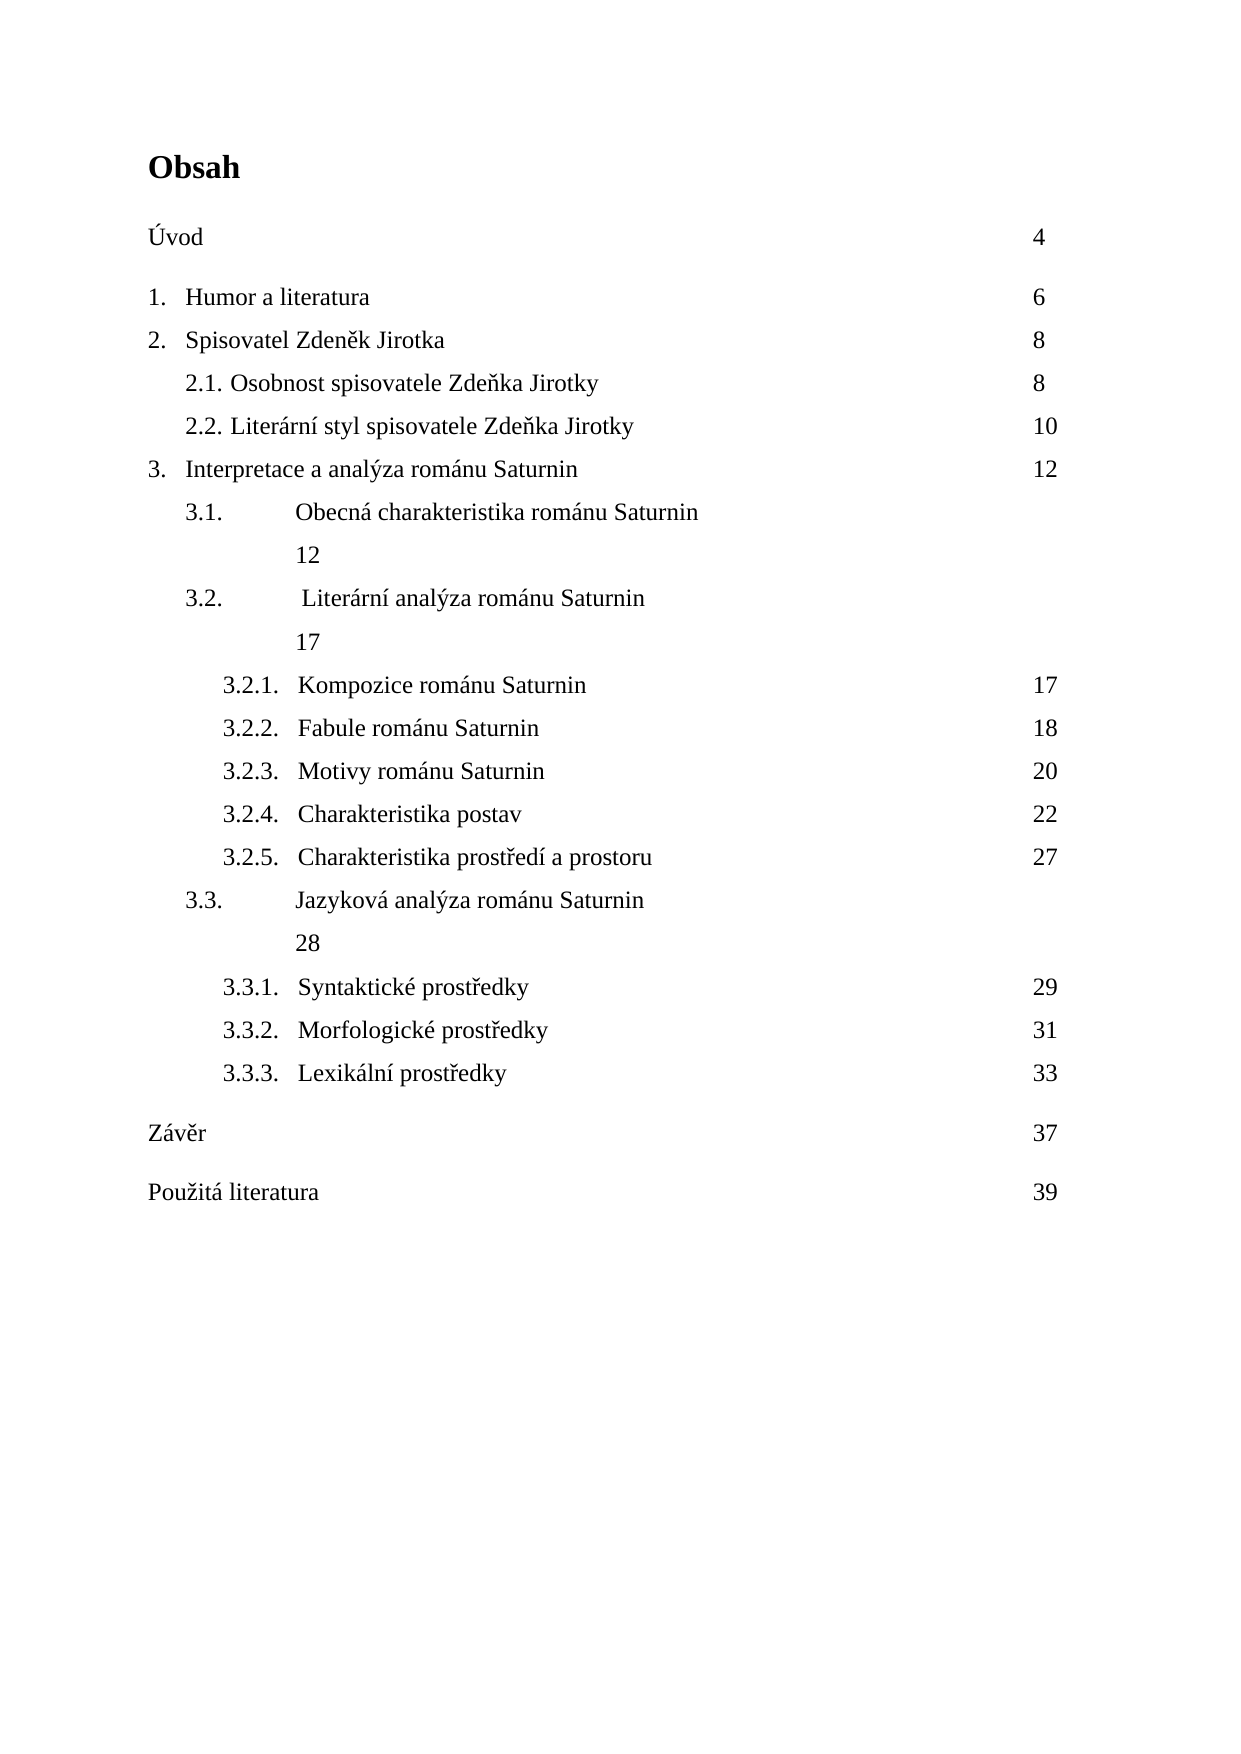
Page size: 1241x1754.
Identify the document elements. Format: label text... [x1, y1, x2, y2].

text Použitá literatura 39 [148, 1177, 1093, 1206]
text Úvod 4 [148, 222, 1093, 251]
list Osobnost spisovatele Zdeňka Jirotky 8 [185, 368, 1093, 397]
list Charakteristika postav 22 [223, 799, 1093, 828]
list Spisovatel Zdeněk Jirotka 8 [148, 325, 1093, 353]
text Závěr 37 [148, 1118, 1093, 1146]
list Literární analýza románu Saturnin 17 [185, 583, 1093, 655]
list Motivy románu Saturnin 20 [223, 756, 1093, 785]
list Obecná charakteristika románu Saturnin 12 [185, 497, 1069, 569]
list Fabule románu Saturnin 18 [223, 713, 1093, 742]
list Charakteristika prostředí a prostoru 27 [223, 842, 1093, 871]
list Syntaktické prostředky 29 [223, 972, 1093, 1000]
list Morfologické prostředky 31 [223, 1015, 1093, 1043]
list Lexikální prostředky 33 [223, 1058, 1093, 1087]
list Kompozice románu Saturnin 17 [223, 670, 1093, 698]
list Literární styl spisovatele Zdeňka Jirotky 10 [185, 411, 1093, 440]
text Obsah [148, 148, 1093, 186]
list Humor a literatura 6 [148, 282, 1093, 310]
list Jazyková analýza románu Saturnin 28 [185, 885, 1093, 957]
list Interpretace a analýza románu Saturnin 12 [148, 454, 1093, 483]
